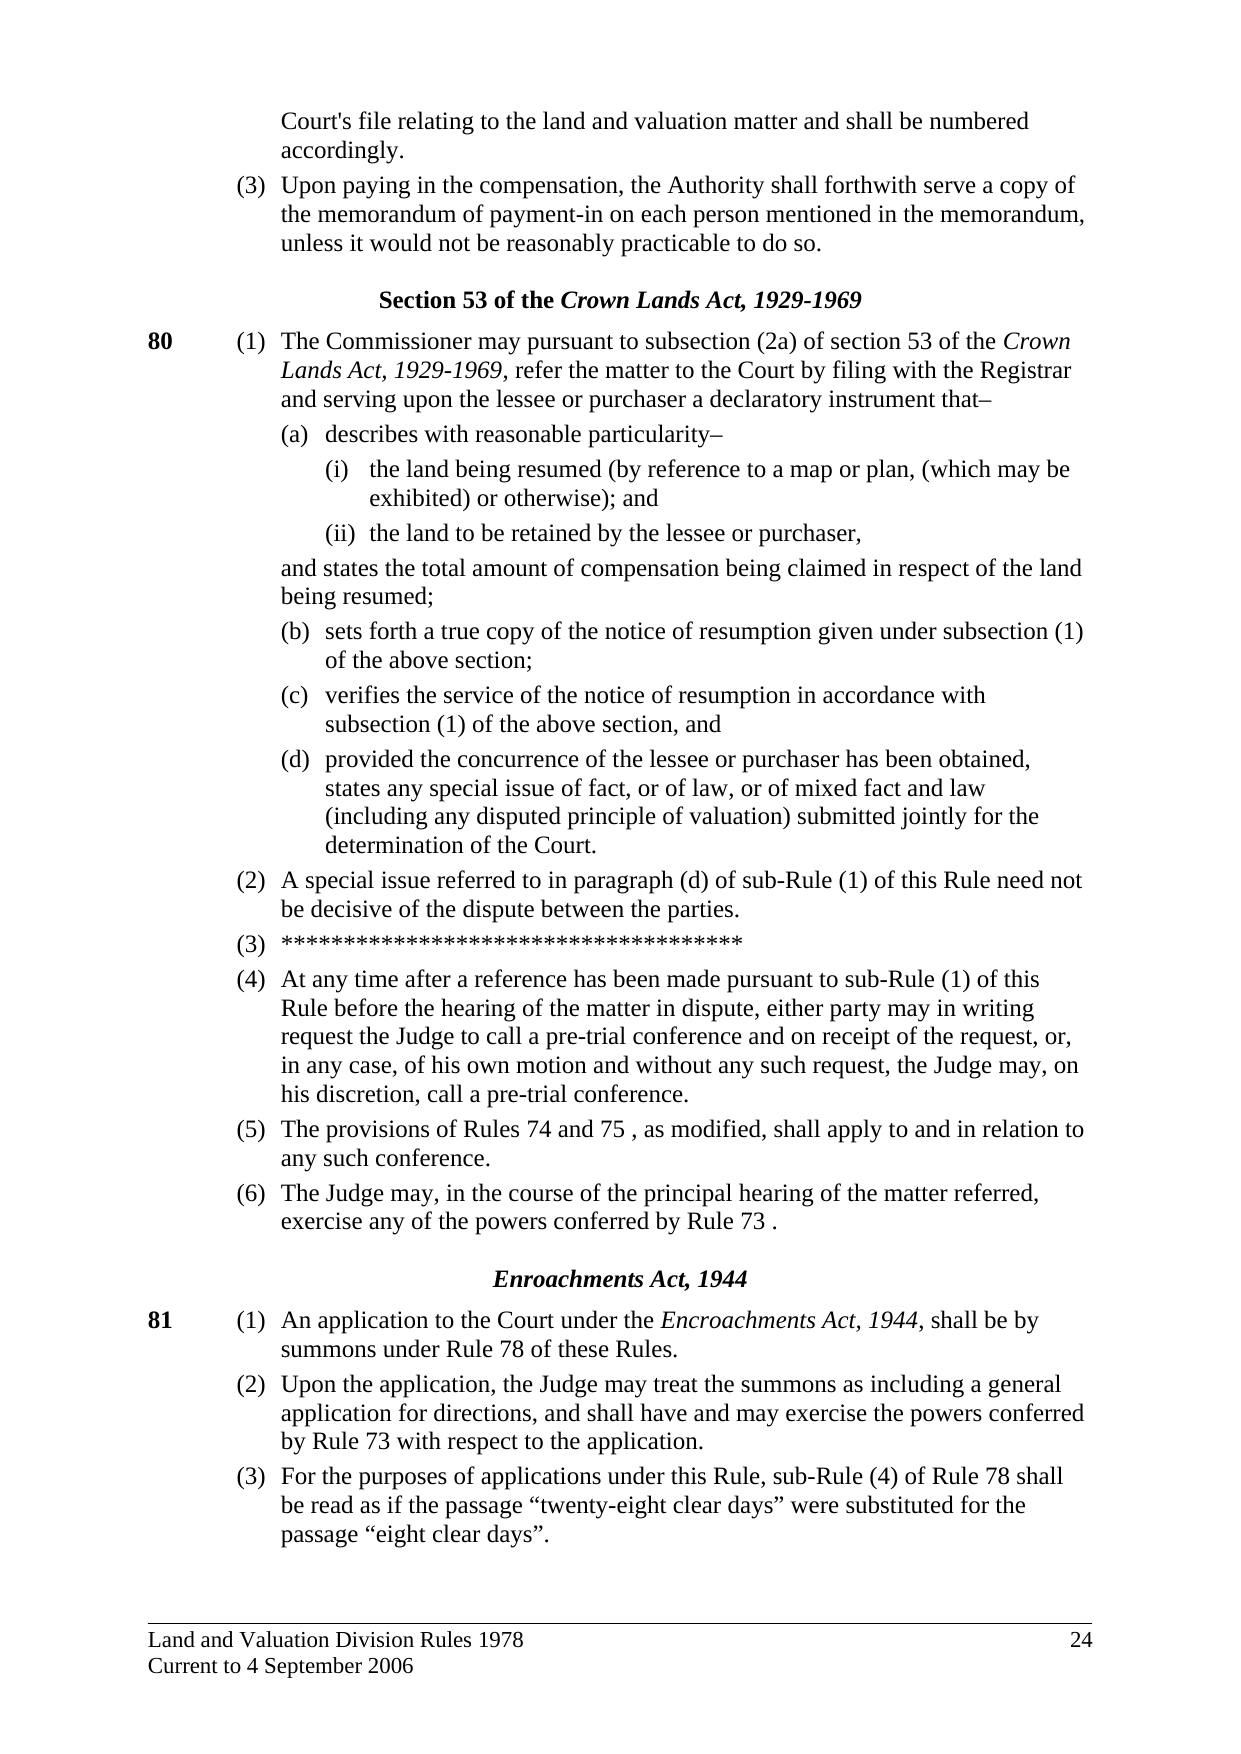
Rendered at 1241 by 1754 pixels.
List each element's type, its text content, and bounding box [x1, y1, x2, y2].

text and states the total amount of compensation being claimed in respect of the land being resumed; [148, 553, 1092, 610]
text (2) Upon the application, the Judge may treat the summons as including a general application for directions, and shall have and may exercise the powers conferred by Rule 73 with respect to the application. [148, 1369, 1092, 1455]
text 80 (1) The Commissioner may pursuant to subsection (2a) of section 53 of the Crown Lands Act, 1929-1969, refer the matter to the Court by filing with the Registrar and serving upon the lessee or purchaser a declaratory instrument that– [148, 326, 1092, 413]
text (6) The Judge may, in the course of the principal hearing of the matter referred, exercise any of the powers conferred by Rule 73 . [148, 1178, 1092, 1235]
text (3) ************************************* [148, 929, 1092, 958]
text (d) provided the concurrence of the lessee or purchaser has been obtained, states any special issue of fact, or of law, or of mixed fact and law (including any disputed principle of valuation) submitted jointly for the determination of the Court. [148, 744, 1092, 859]
text 81 (1) An application to the Court under the Encroachments Act, 1944, shall be by summons under Rule 78 of these Rules. [148, 1305, 1092, 1363]
text (3) For the purposes of applications under this Rule, sub-Rule (4) of Rule 78 shall be read as if the passage “twenty-eight clear days” were substituted for the passage “eight clear days”. [148, 1461, 1092, 1548]
text (c) verifies the service of the notice of resumption in accordance with subsection (1) of the above section, and [148, 680, 1092, 738]
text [148, 106, 1092, 164]
text Section 53 of the Crown Lands Act, 1929-1969 [148, 285, 1092, 314]
text Enroachments Act, 1944 [148, 1264, 1092, 1293]
text (3) Upon paying in the compensation, the Authority shall forthwith serve a copy of the memorandum of payment-in on each person mentioned in the memorandum, unless it would not be reasonably practicable to do so. [148, 170, 1092, 256]
text (i) the land being resumed (by reference to a map or plan, (which may be exhibited) or otherwise); and [148, 454, 1092, 511]
text (4) At any time after a reference has been made pursuant to sub-Rule (1) of this Rule before the hearing of the matter in dispute, either party may in writing request the Judge to call a pre-trial conference and on receipt of the request, or, in any case, of his own motion and without any such request, the Judge may, on his discretion, call a pre-trial conference. [148, 964, 1092, 1108]
text (ii) the land to be retained by the lessee or purchaser, [148, 518, 1092, 546]
text (a) describes with reasonable particularity– [148, 419, 1092, 448]
text (5) The provisions of Rules 74 and 75 , as modified, shall apply to and in relation to any such conference. [148, 1114, 1092, 1171]
text (b) sets forth a true copy of the notice of resumption given under subsection (1) of the above section; [148, 616, 1092, 674]
text (2) A special issue referred to in paragraph (d) of sub-Rule (1) of this Rule need not be decisive of the dispute between the parties. [148, 865, 1092, 923]
